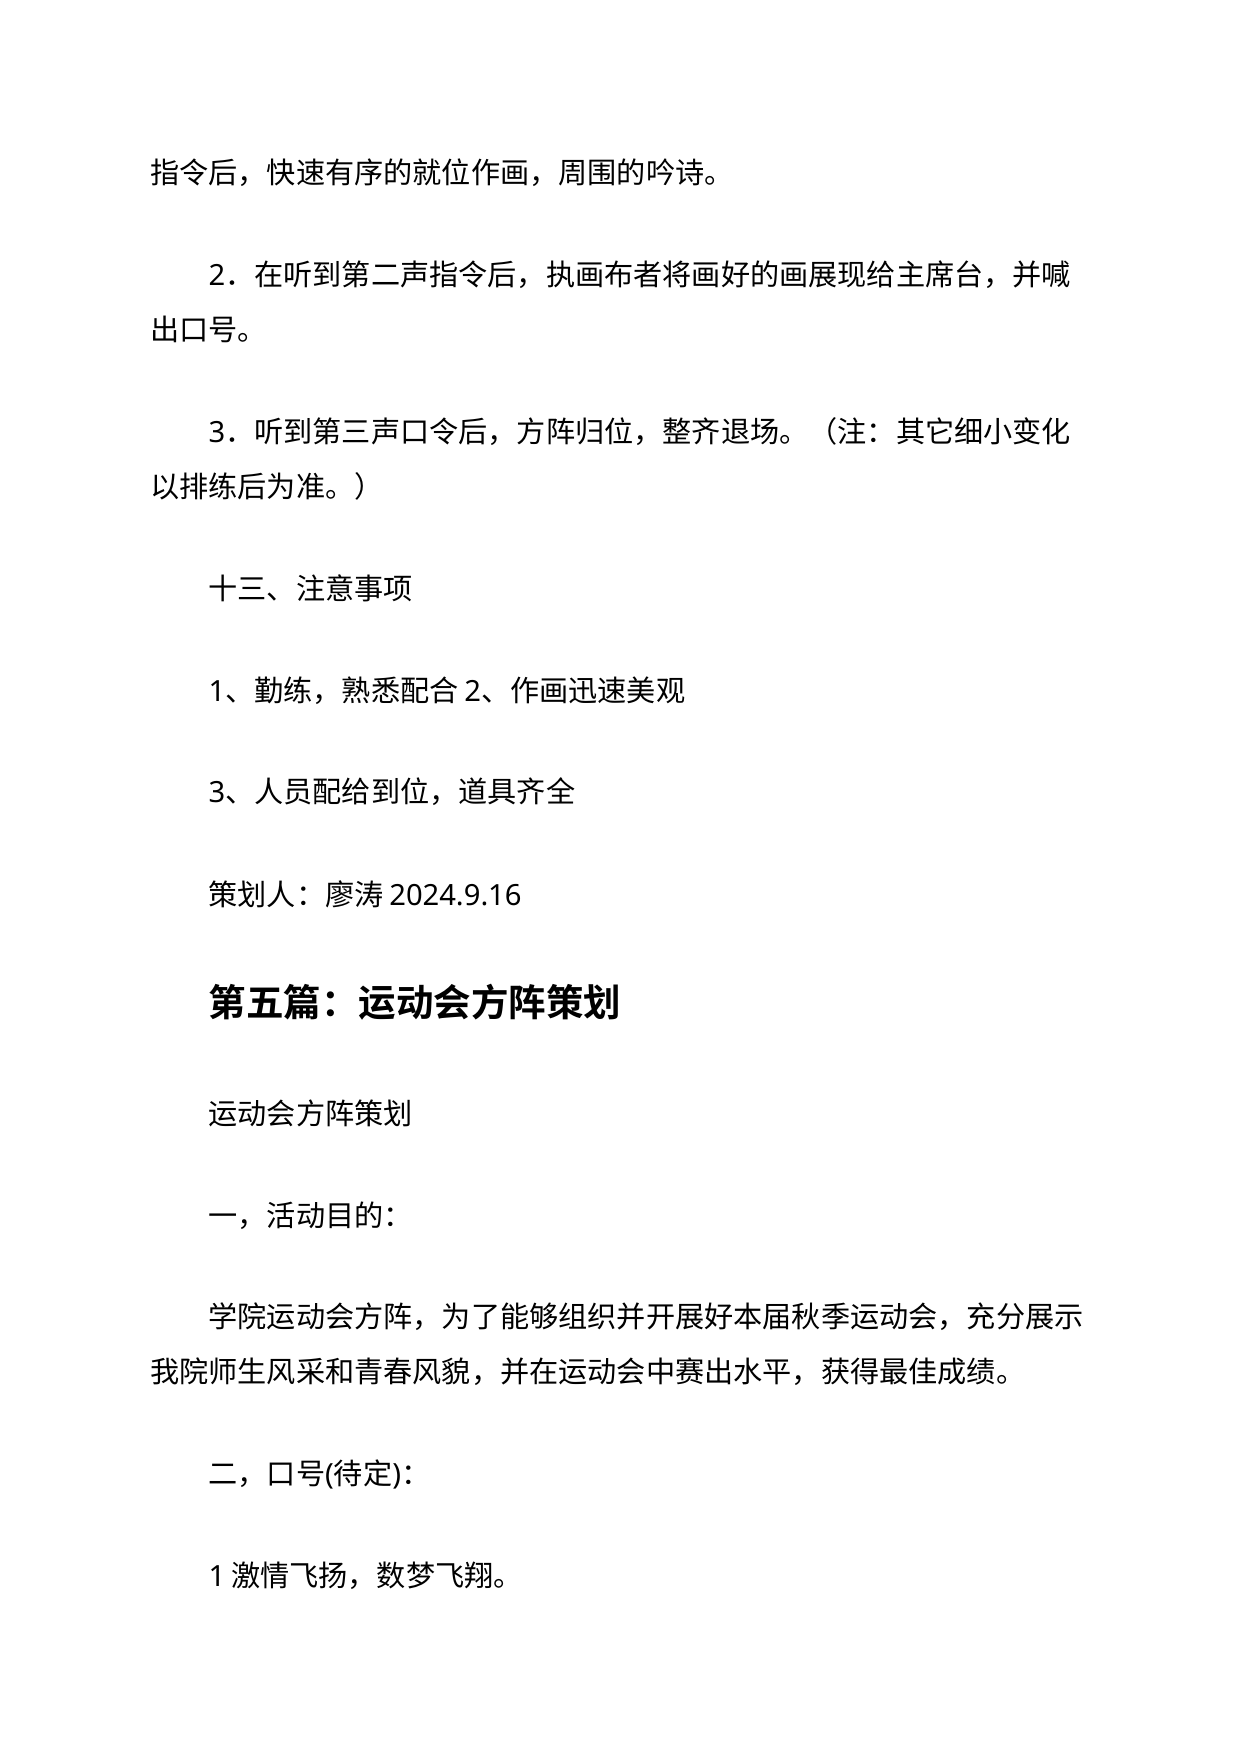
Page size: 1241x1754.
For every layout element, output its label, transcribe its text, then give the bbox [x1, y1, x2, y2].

text 二，口号(待定)： [150, 1451, 1090, 1493]
text 一，活动目的： [150, 1192, 1090, 1234]
text 1、勤练，熟悉配合2、作画迅速美观 [150, 667, 1090, 709]
text 3、人员配给到位，道具齐全 [150, 769, 1090, 811]
text 策划人：廖涛2024.9.16 [150, 871, 1090, 913]
text 2．在听到第二声指令后，执画布者将画好的画展现给主席台，并喊出口号。 [150, 252, 1090, 349]
text 1激情飞扬，数梦飞翔。 [150, 1553, 1090, 1595]
text 运动会方阵策划 [150, 1090, 1090, 1133]
text 学院运动会方阵，为了能够组织并开展好本届秋季运动会，充分展示我院师生风采和青春风貌，并在运动会中赛出水平，获得最佳成绩。 [150, 1294, 1090, 1391]
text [150, 150, 1090, 192]
text 3．听到第三声口令后，方阵归位，整齐退场。（注：其它细小变化以排练后为准。） [150, 408, 1090, 506]
text 十三、注意事项 [150, 565, 1090, 608]
text 第五篇：运动会方阵策划 [150, 973, 1090, 1027]
